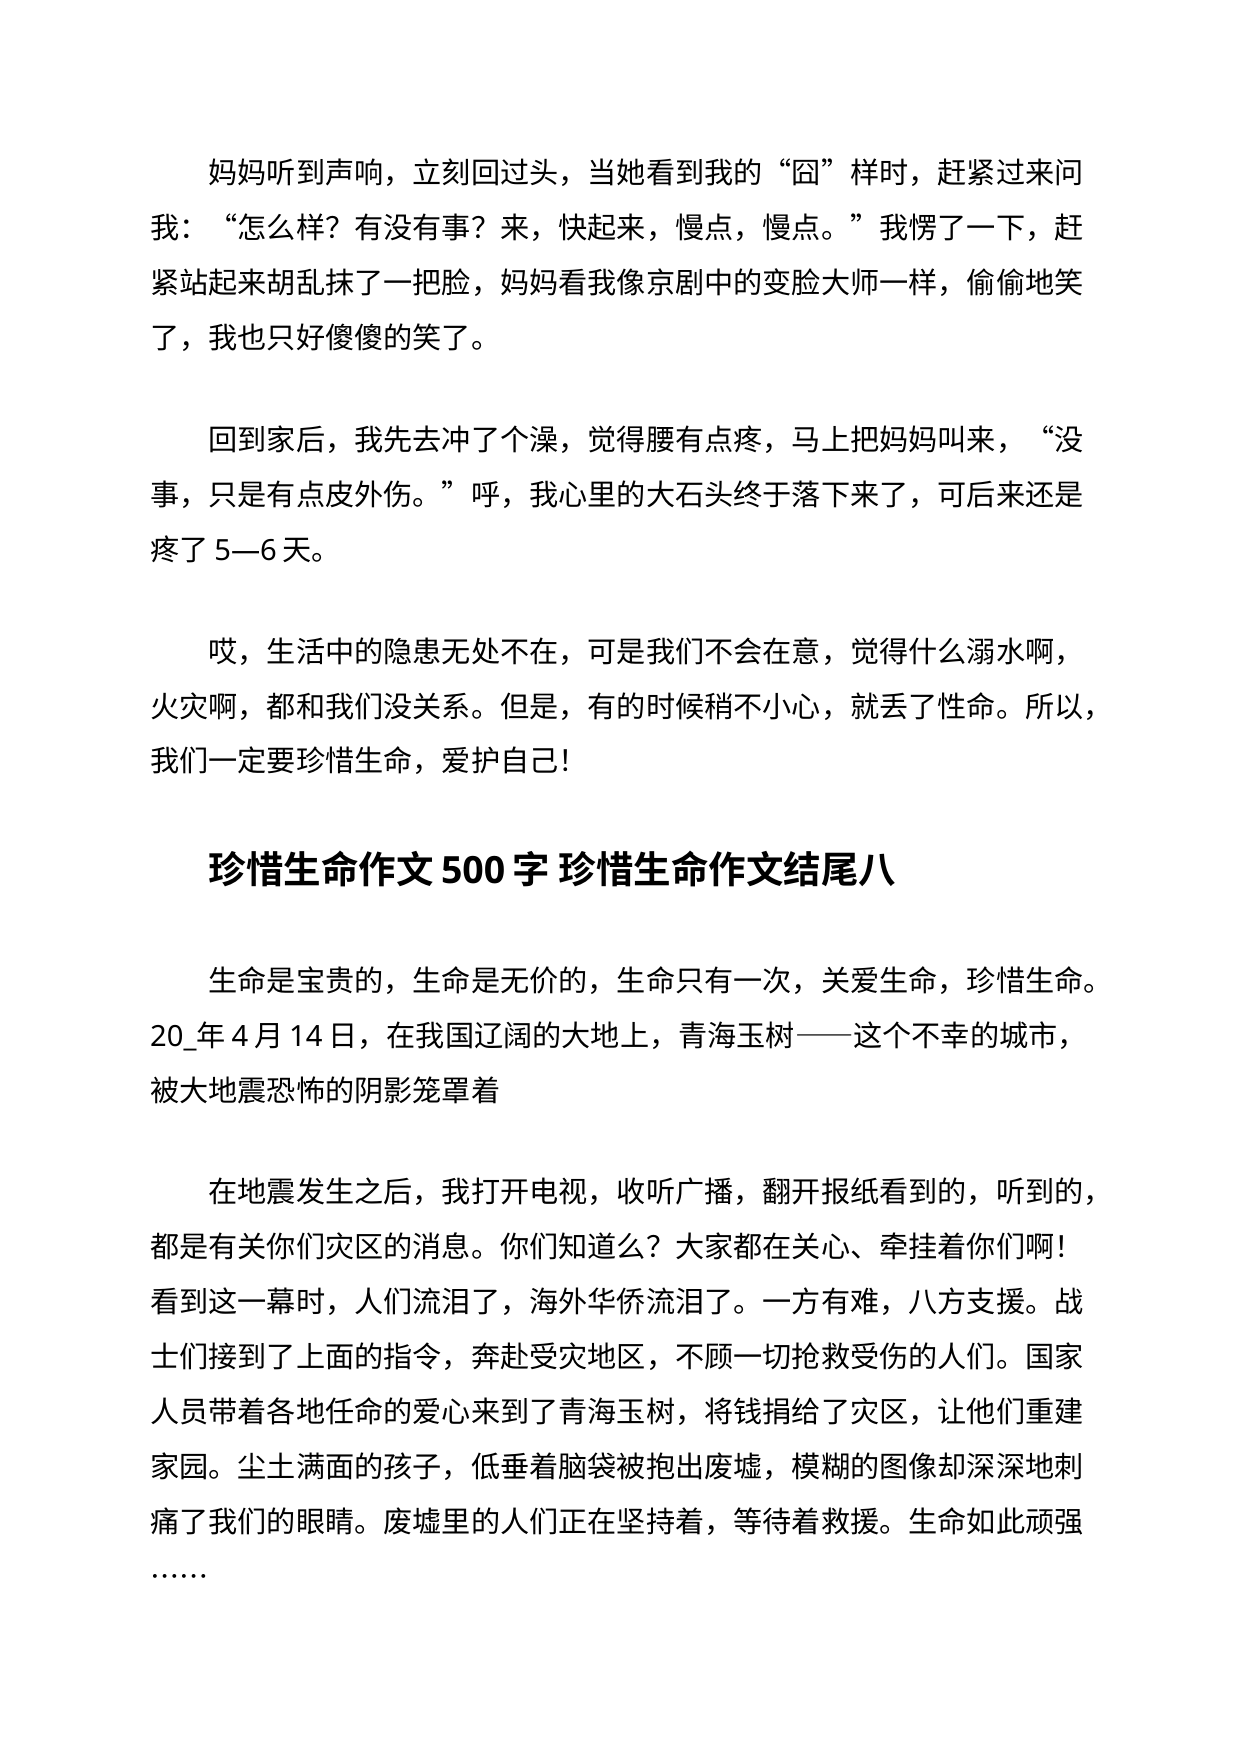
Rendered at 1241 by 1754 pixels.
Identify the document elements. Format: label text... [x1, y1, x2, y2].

text 在地震发生之后，我打开电视，收听广播，翻开报纸看到的，听到的，都是有关你们灾区的消息。你们知道么？大家都在关心、牵挂着你们啊！看到这一幕时，人们流泪了，海外华侨流泪了。一方有难，八方支援。战士们接到了上面的指令，奔赴受灾地区，不顾一切抢救受伤的人们。国家人员带着各地任命的爱心来到了青海玉树，将钱捐给了灾区，让他们重建家园。尘土满面的孩子，低垂着脑袋被抱出废墟，模糊的图像却深深地刺痛了我们的眼睛。废墟里的人们正在坚持着，等待着救援。生命如此顽强…… [150, 1169, 1090, 1596]
text 回到家后，我先去冲了个澡，觉得腰有点疼，马上把妈妈叫来，“没事，只是有点皮外伤。”呼，我心里的大石头终于落下来了，可后来还是疼了5—6天。 [150, 416, 1090, 569]
text 珍惜生命作文500字 珍惜生命作文结尾八 [150, 840, 1090, 894]
text 妈妈听到声响，立刻回过头，当她看到我的“囧”样时，赶紧过来问我：“怎么样？有没有事？来，快起来，慢点，慢点。”我愣了一下，赶紧站起来胡乱抹了一把脸，妈妈看我像京剧中的变脸大师一样，偷偷地笑了，我也只好傻傻的笑了。 [150, 150, 1090, 357]
text 生命是宝贵的，生命是无价的，生命只有一次，关爱生命，珍惜生命。20_年4月14日，在我国辽阔的大地上，青海玉树——这个不幸的城市，被大地震恐怖的阴影笼罩着 [150, 957, 1090, 1109]
text 哎，生活中的隐患无处不在，可是我们不会在意，觉得什么溺水啊，火灾啊，都和我们没关系。但是，有的时候稍不小心，就丢了性命。所以，我们一定要珍惜生命，爱护自己！ [150, 628, 1090, 780]
